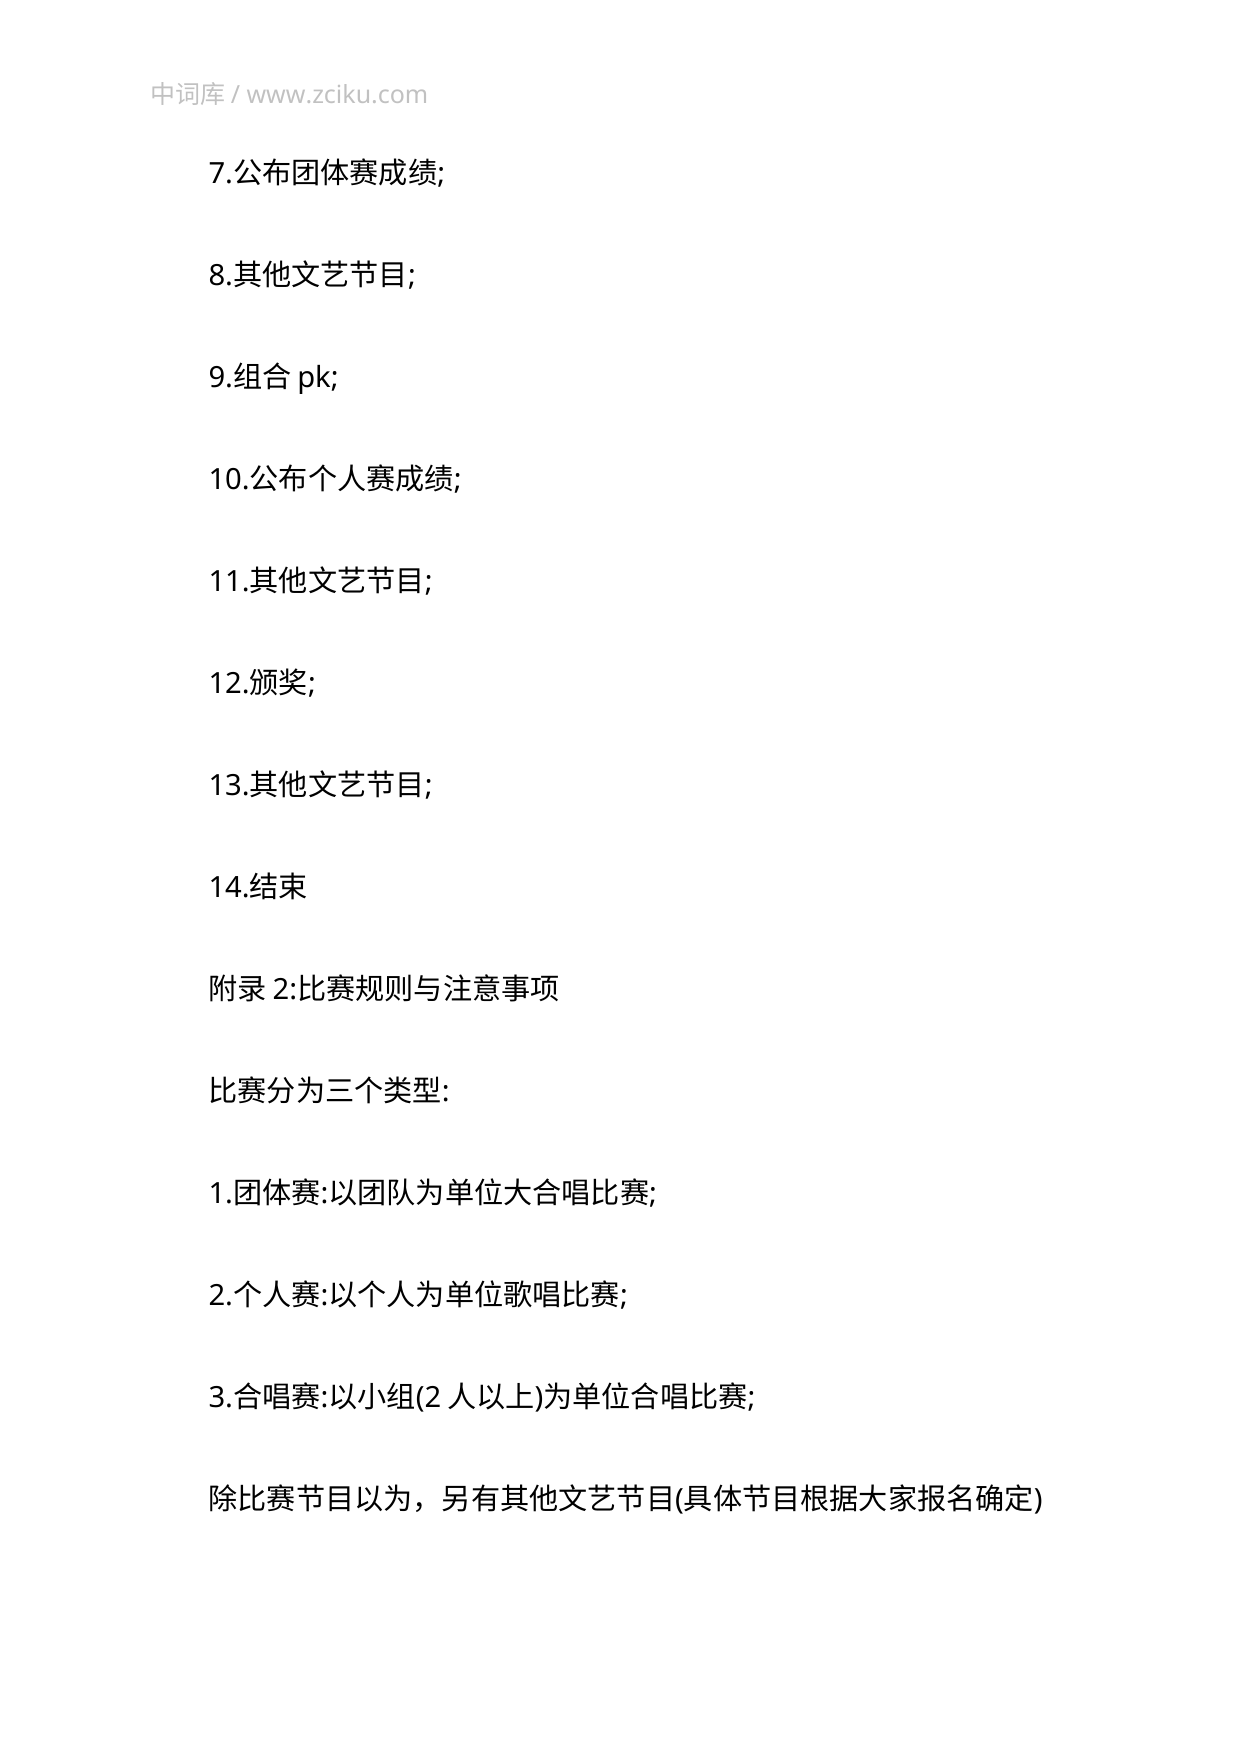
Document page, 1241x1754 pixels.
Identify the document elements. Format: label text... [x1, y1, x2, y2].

text 3.合唱赛:以小组(2人以上)为单位合唱比赛; [150, 1374, 1090, 1416]
text 7.公布团体赛成绩; [150, 150, 1090, 192]
text 附录2:比赛规则与注意事项 [150, 966, 1090, 1008]
text 12.颁奖; [150, 660, 1090, 702]
text 10.公布个人赛成绩; [150, 456, 1090, 498]
text 1.团体赛:以团队为单位大合唱比赛; [150, 1170, 1090, 1212]
text 11.其他文艺节目; [150, 558, 1090, 600]
text 9.组合pk; [150, 354, 1090, 396]
text 比赛分为三个类型: [150, 1068, 1090, 1110]
text 14.结束 [150, 864, 1090, 906]
text 13.其他文艺节目; [150, 762, 1090, 804]
text 2.个人赛:以个人为单位歌唱比赛; [150, 1272, 1090, 1314]
text 除比赛节目以为，另有其他文艺节目(具体节目根据大家报名确定) [150, 1476, 1090, 1518]
text 8.其他文艺节目; [150, 252, 1090, 294]
